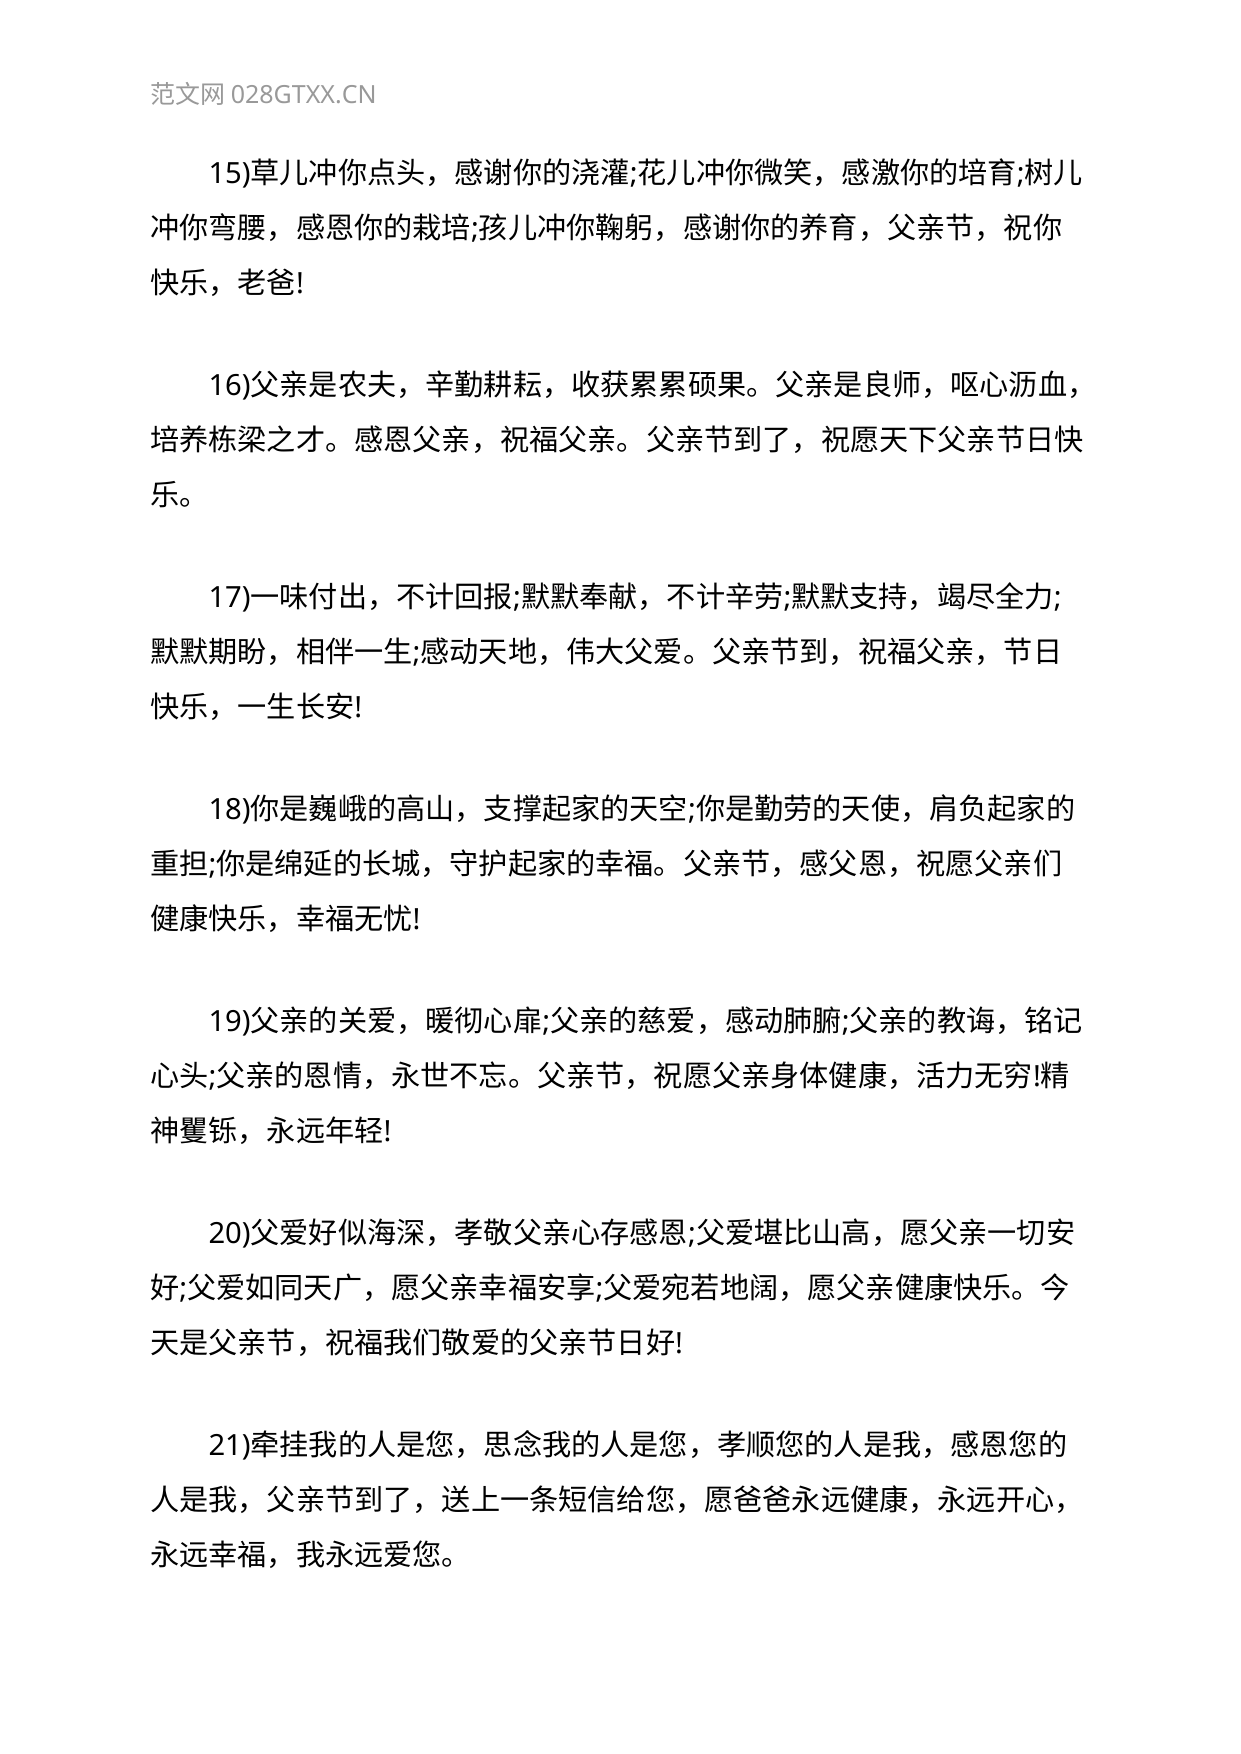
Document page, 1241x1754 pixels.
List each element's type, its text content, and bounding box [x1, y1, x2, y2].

text 17)一味付出，不计回报;默默奉献，不计辛劳;默默支持，竭尽全力;默默期盼，相伴一生;感动天地，伟大父爱。父亲节到，祝福父亲，节日快乐，一生长安! [150, 574, 1090, 726]
text 21)牵挂我的人是您，思念我的人是您，孝顺您的人是我，感恩您的人是我，父亲节到了，送上一条短信给您，愿爸爸永远健康，永远开心，永远幸福，我永远爱您。 [150, 1422, 1090, 1574]
text 15)草儿冲你点头，感谢你的浇灌;花儿冲你微笑，感激你的培育;树儿冲你弯腰，感恩你的栽培;孩儿冲你鞠躬，感谢你的养育，父亲节，祝你快乐，老爸! [150, 150, 1090, 302]
text 16)父亲是农夫，辛勤耕耘，收获累累硕果。父亲是良师，呕心沥血，培养栋梁之才。感恩父亲，祝福父亲。父亲节到了，祝愿天下父亲节日快乐。 [150, 362, 1090, 514]
text 19)父亲的关爱，暖彻心扉;父亲的慈爱，感动肺腑;父亲的教诲，铭记心头;父亲的恩情，永世不忘。父亲节，祝愿父亲身体健康，活力无穷!精神矍铄，永远年轻! [150, 998, 1090, 1150]
text 20)父爱好似海深，孝敬父亲心存感恩;父爱堪比山高，愿父亲一切安好;父爱如同天广，愿父亲幸福安享;父爱宛若地阔，愿父亲健康快乐。今天是父亲节，祝福我们敬爱的父亲节日好! [150, 1209, 1090, 1362]
text 18)你是巍峨的高山，支撑起家的天空;你是勤劳的天使，肩负起家的重担;你是绵延的长城，守护起家的幸福。父亲节，感父恩，祝愿父亲们健康快乐，幸福无忧! [150, 786, 1090, 938]
